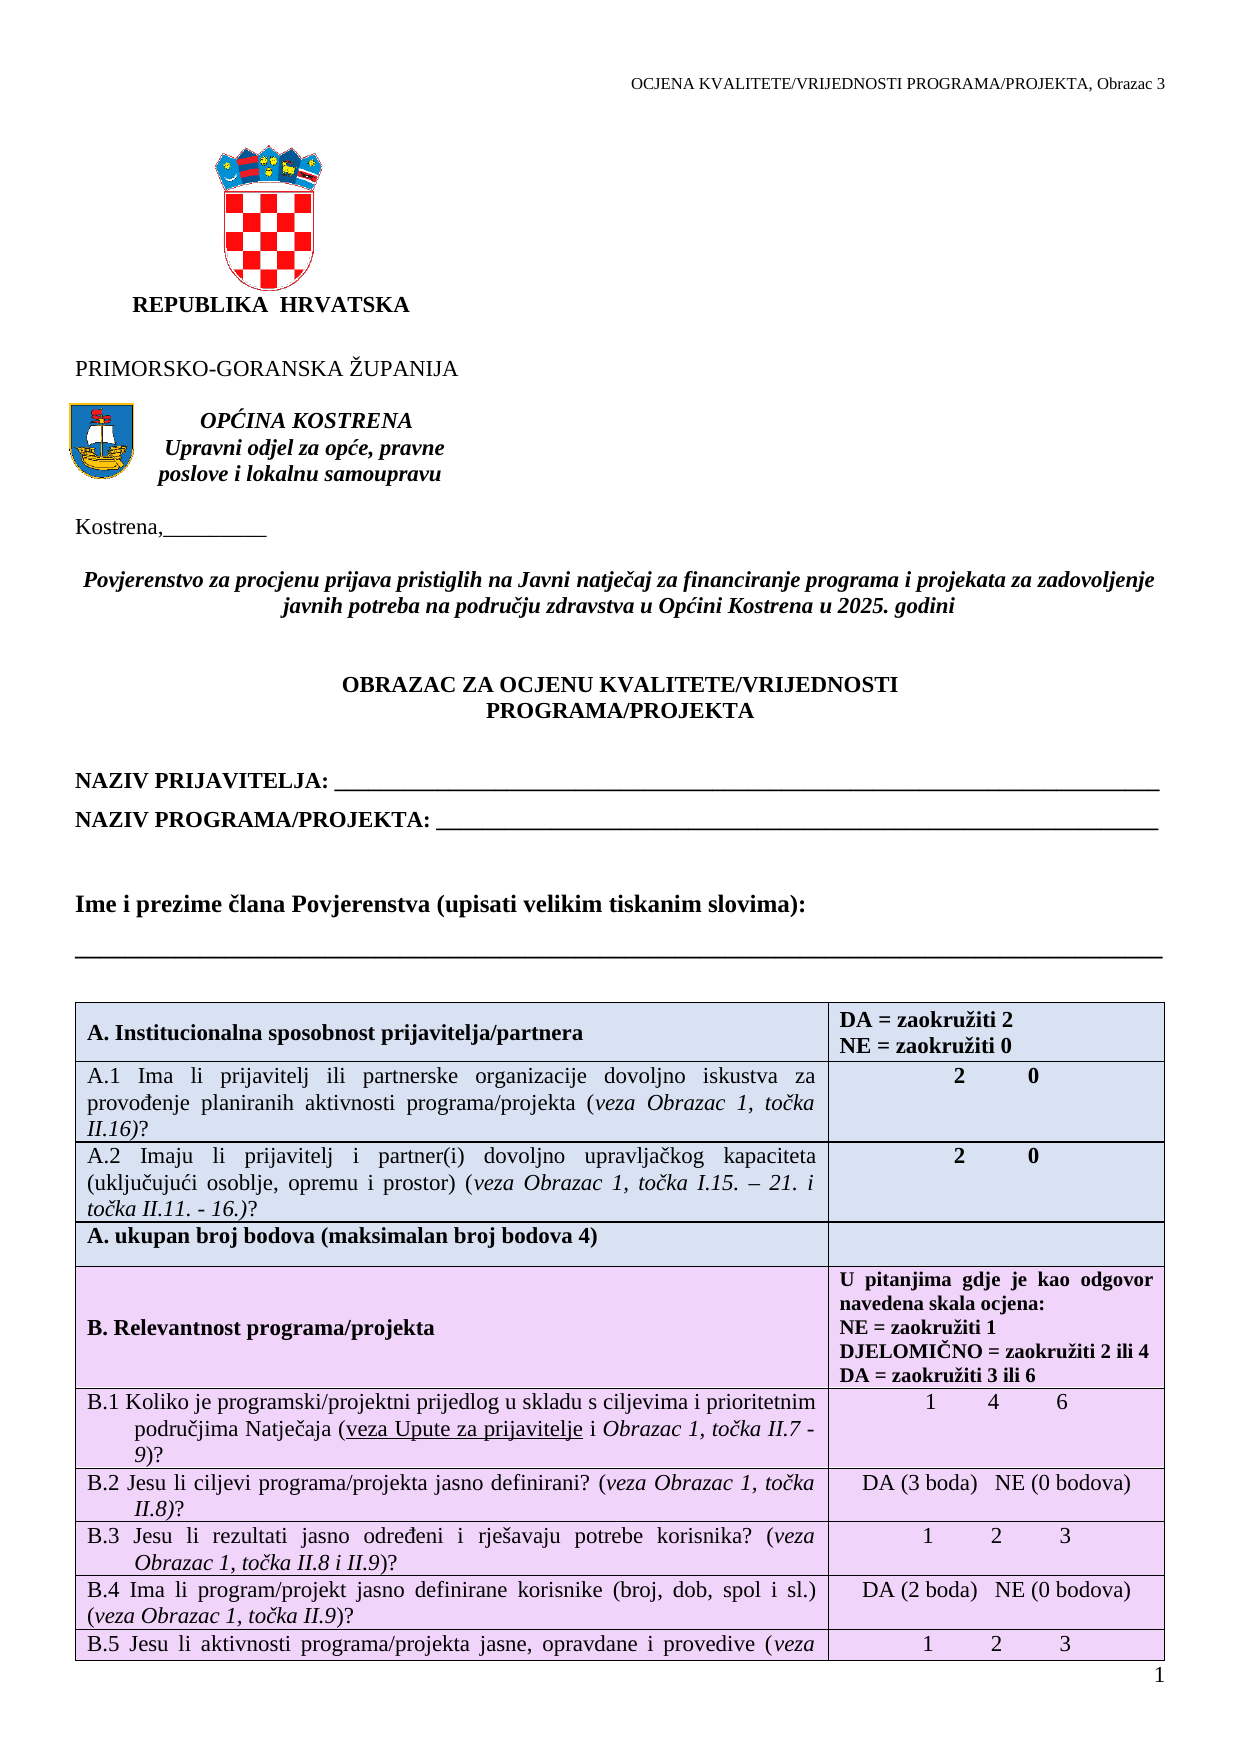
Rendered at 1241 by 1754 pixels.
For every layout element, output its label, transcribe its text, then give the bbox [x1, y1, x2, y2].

table_cell 1 2 3 [829, 1522, 1164, 1575]
text REPUBLIKA HRVATSKA [75, 291, 1165, 317]
text NAZIV PRIJAVITELJA: ________________________________________________________________________ [75, 767, 1165, 793]
picture [214, 145, 323, 291]
table_cell 1 2 3 [829, 1630, 1164, 1660]
text Kostrena,_________ [75, 513, 1165, 539]
text NAZIV PROGRAMA/PROJEKTA: _______________________________________________________________ [75, 806, 1165, 833]
table_cell [829, 1223, 1164, 1266]
table_cell B.2 Jesu li ciljevi programa/projekta jasno definirani? (veza Obrazac 1, točka II.8)? [76, 1469, 828, 1521]
table_header A. Institucionalna sposobnost prijavitelja/partnera [76, 1003, 828, 1061]
table_cell A.1 Ima li prijavitelj ili partnerske organizacije dovoljno iskustva za provođenje planiranih aktivnosti programa/projekta (veza Obrazac 1, točka II.16)? [76, 1062, 828, 1141]
subtitle PRIMORSKO-GORANSKA ŽUPANIJA [75, 355, 1165, 381]
table_cell 2 0 [829, 1062, 1164, 1141]
table_cell DA (2 boda) NE (0 bodova) [829, 1576, 1164, 1629]
text OPĆINA KOSTRENA [134, 408, 1165, 434]
table_cell B. Relevantnost programa/projekta [76, 1267, 828, 1387]
text Povjerenstvo za procjenu prijava pristiglih na Javni natječaj za financiranje programa i projekata za zadovoljenje javnih potreba na području zdravstva u Općini Kostrena u 2025. godini [75, 566, 1165, 618]
picture [69, 403, 134, 479]
table_cell DA (3 boda) NE (0 bodova) [829, 1469, 1164, 1521]
text Ime i prezime člana Povjerenstva (upisati velikim tiskanim slovima): _______________________________________________________________________________________ [75, 889, 1165, 961]
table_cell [76, 1630, 828, 1660]
text poslove i lokalnu samoupravu [75, 460, 1165, 487]
table_cell 1 4 6 [829, 1389, 1164, 1467]
table_cell B.1 Koliko je programski/projektni prijedlog u skladu s ciljevima i prioritetnim područjima Natječaja (veza Upute za prijavitelje i Obrazac 1, točka II.7 -9)? [76, 1389, 828, 1467]
text PROGRAMA/PROJEKTA [75, 697, 1165, 724]
table_cell U pitanjima gdje je kao odgovor navedena skala ocjena: NE = zaokružiti 1 DJELOMIČNO = zaokružiti 2 ili 4 DA = zaokružiti 3 ili 6 [829, 1267, 1164, 1387]
table_cell 2 0 [829, 1143, 1164, 1221]
table_header DA = zaokružiti 2 NE = zaokružiti 0 [829, 1003, 1164, 1061]
table_cell B.4 Ima li program/projekt jasno definirane korisnike (broj, dob, spol i sl.) (veza Obrazac 1, točka II.9)? [76, 1576, 828, 1629]
table_cell A.2 Imaju li prijavitelj i partner(i) dovoljno upravljačkog kapaciteta (uključujući osoblje, opremu i prostor) (veza Obrazac 1, točka I.15. – 21. i točka II.11. - 16.)? [76, 1143, 828, 1221]
text Upravni odjel za opće, pravne [134, 434, 1165, 460]
text OBRAZAC ZA OCJENU KVALITETE/VRIJEDNOSTI [75, 671, 1165, 697]
table_cell B.3 Jesu li rezultati jasno određeni i rješavaju potrebe korisnika? (veza Obrazac 1, točka II.8 i II.9)? [76, 1522, 828, 1575]
table_cell A. ukupan broj bodova (maksimalan broj bodova 4) [76, 1223, 828, 1266]
